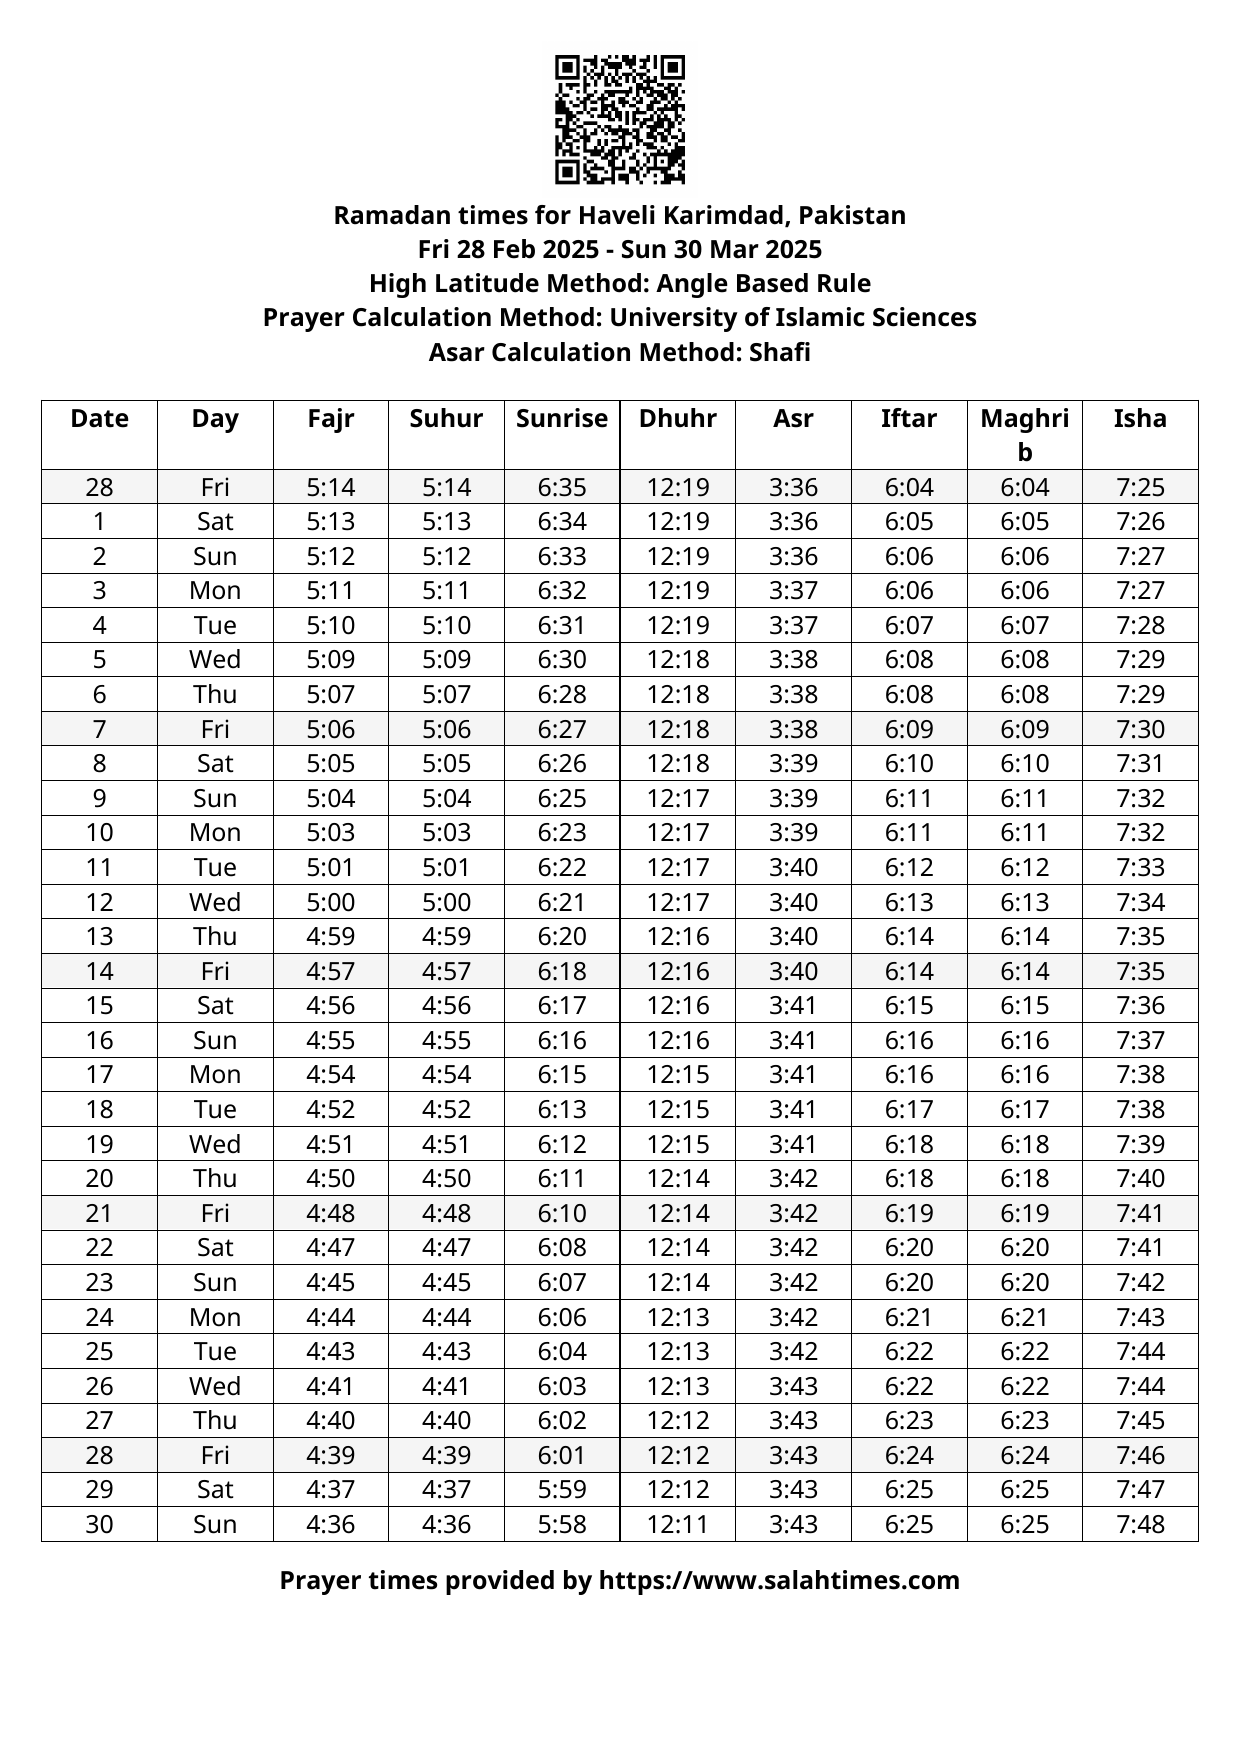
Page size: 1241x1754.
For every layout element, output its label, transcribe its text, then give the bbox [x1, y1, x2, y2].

table_cell 4:44 [389, 1300, 504, 1333]
table_cell 7:27 [1083, 574, 1198, 607]
table_cell 4:50 [274, 1161, 388, 1195]
table_cell 6:18 [852, 1127, 967, 1160]
table_cell 12:19 [621, 608, 735, 642]
table_cell Sat [158, 989, 273, 1022]
table_cell 10 [42, 816, 157, 849]
table_cell 3:41 [736, 1092, 851, 1126]
table_cell 7:35 [1083, 919, 1198, 953]
table_cell 12:18 [621, 712, 735, 745]
table_cell 6:11 [968, 781, 1082, 814]
table_cell 4 [42, 608, 157, 642]
table_cell Fri [158, 712, 273, 745]
table_cell 12:16 [621, 919, 735, 953]
table_cell 12:18 [621, 746, 735, 780]
table_cell 5:01 [274, 850, 388, 884]
table_cell 4:59 [389, 919, 504, 953]
table_cell 3:43 [736, 1507, 851, 1541]
table_cell 12:17 [621, 850, 735, 884]
table_cell 6:12 [505, 1127, 619, 1160]
table_cell 6:22 [852, 1334, 967, 1368]
table_cell 6:34 [505, 504, 619, 538]
table_cell 6:08 [968, 677, 1082, 711]
table_cell 12:18 [621, 677, 735, 711]
table_cell 3:41 [736, 989, 851, 1022]
table_cell 6:04 [852, 470, 967, 503]
table_cell 5:58 [505, 1507, 619, 1541]
table_cell 7:36 [1083, 989, 1198, 1022]
table_cell 2 [42, 539, 157, 572]
table_cell 12:19 [621, 504, 735, 538]
table_cell 7:28 [1083, 608, 1198, 642]
table_cell 6:15 [852, 989, 967, 1022]
table_cell 6:33 [505, 539, 619, 572]
table_cell 6:16 [852, 1023, 967, 1057]
table_cell 3:38 [736, 712, 851, 745]
table_cell 5:07 [389, 677, 504, 711]
text Prayer times provided by https://www.salahtimes.com [42, 1563, 1198, 1597]
table_cell 12:19 [621, 470, 735, 503]
table_cell Mon [158, 816, 273, 849]
table_cell 12:19 [621, 539, 735, 572]
table_cell 6:06 [505, 1300, 619, 1333]
table_cell 12:16 [621, 989, 735, 1022]
table_header Date [42, 401, 157, 469]
table_cell 3:36 [736, 539, 851, 572]
table_cell Thu [158, 1404, 273, 1437]
table_header Day [158, 401, 273, 469]
table_cell 6:06 [852, 539, 967, 572]
table_cell 5:04 [274, 781, 388, 814]
table_cell 6:16 [968, 1023, 1082, 1057]
table_cell 5:10 [274, 608, 388, 642]
table_cell 5 [42, 643, 157, 676]
table_cell 6:25 [852, 1507, 967, 1541]
table_cell Tue [158, 1092, 273, 1126]
table_cell 7:35 [1083, 954, 1198, 987]
table_cell 4:55 [389, 1023, 504, 1057]
table_cell 4:43 [389, 1334, 504, 1368]
table_cell 5:11 [389, 574, 504, 607]
table_cell 24 [42, 1300, 157, 1333]
table_cell 7:40 [1083, 1161, 1198, 1195]
table_cell Tue [158, 608, 273, 642]
table_cell 3:39 [736, 746, 851, 780]
table_cell 6:23 [505, 816, 619, 849]
table_cell 12:16 [621, 1023, 735, 1057]
table_cell 12:12 [621, 1473, 735, 1506]
table_cell 7:47 [1083, 1473, 1198, 1506]
table_cell 6:12 [852, 850, 967, 884]
table_cell 6:11 [505, 1161, 619, 1195]
table_cell Tue [158, 850, 273, 884]
table_cell 6:16 [852, 1058, 967, 1091]
table_cell 5:07 [274, 677, 388, 711]
table_cell 5:05 [274, 746, 388, 780]
table_cell 3:36 [736, 470, 851, 503]
table_cell 3:40 [736, 850, 851, 884]
table_cell 7:44 [1083, 1334, 1198, 1368]
table_cell 6:27 [505, 712, 619, 745]
table_header Iftar [852, 401, 967, 469]
table_cell 6:14 [968, 954, 1082, 987]
table_cell 4:55 [274, 1023, 388, 1057]
table_cell 3:42 [736, 1231, 851, 1264]
table_header Sunrise [505, 401, 619, 469]
table_cell Tue [158, 1334, 273, 1368]
table_cell 12:12 [621, 1438, 735, 1472]
table_cell 6:18 [852, 1161, 967, 1195]
table_cell 12:13 [621, 1334, 735, 1368]
table_header Asr [736, 401, 851, 469]
table_cell 4:45 [389, 1265, 504, 1299]
table_cell 5:03 [389, 816, 504, 849]
table_header Suhur [389, 401, 504, 469]
table_cell 6:20 [505, 919, 619, 953]
table_cell 6:25 [505, 781, 619, 814]
table_cell 6:26 [505, 746, 619, 780]
table_cell 12:14 [621, 1196, 735, 1229]
table_cell 3 [42, 574, 157, 607]
table_cell 5:00 [274, 885, 388, 918]
table_cell 12:15 [621, 1127, 735, 1160]
table_cell 12:17 [621, 885, 735, 918]
table_cell 4:52 [389, 1092, 504, 1126]
table_cell Wed [158, 1127, 273, 1160]
table_cell 4:51 [274, 1127, 388, 1160]
table_cell 7:46 [1083, 1438, 1198, 1472]
table_cell Wed [158, 885, 273, 918]
table_cell 6:20 [852, 1231, 967, 1264]
table_cell 25 [42, 1334, 157, 1368]
table_cell 6:08 [968, 643, 1082, 676]
table_cell 6:21 [505, 885, 619, 918]
table_cell 6:02 [505, 1404, 619, 1437]
table_cell 26 [42, 1369, 157, 1402]
table_cell 6:18 [968, 1161, 1082, 1195]
table_cell 6:21 [852, 1300, 967, 1333]
table_cell 4:57 [389, 954, 504, 987]
table_cell 4:37 [389, 1473, 504, 1506]
table_cell 3:43 [736, 1369, 851, 1402]
table_cell 6:03 [505, 1369, 619, 1402]
table_cell 4:43 [274, 1334, 388, 1368]
table_cell 4:40 [389, 1404, 504, 1437]
table_cell 5:03 [274, 816, 388, 849]
table_cell Mon [158, 1058, 273, 1091]
table_cell 6:05 [968, 504, 1082, 538]
table_cell 3:42 [736, 1161, 851, 1195]
table_cell 4:48 [389, 1196, 504, 1229]
table_cell 7:43 [1083, 1300, 1198, 1333]
table_cell 3:37 [736, 574, 851, 607]
table_cell 5:09 [274, 643, 388, 676]
table_header Maghrib [968, 401, 1082, 469]
table_cell 5:05 [389, 746, 504, 780]
table_cell 6:25 [968, 1507, 1082, 1541]
table_cell 4:56 [274, 989, 388, 1022]
table_cell 6 [42, 677, 157, 711]
table_cell 12:15 [621, 1058, 735, 1091]
picture [542, 41, 699, 198]
table_cell 6:19 [852, 1196, 967, 1229]
table_cell Fri [158, 1196, 273, 1229]
table_cell 6:07 [852, 608, 967, 642]
table_cell 1 [42, 504, 157, 538]
table_cell 7:32 [1083, 781, 1198, 814]
table_cell 3:41 [736, 1058, 851, 1091]
table_cell 6:17 [505, 989, 619, 1022]
table_cell Wed [158, 643, 273, 676]
table_cell Sat [158, 504, 273, 538]
table_cell 4:36 [389, 1507, 504, 1541]
table_cell 12:12 [621, 1404, 735, 1437]
table_cell Thu [158, 677, 273, 711]
table_cell 6:25 [968, 1473, 1082, 1506]
table_cell Sun [158, 781, 273, 814]
table_cell 12:16 [621, 954, 735, 987]
table_cell Mon [158, 1300, 273, 1333]
table_cell 3:36 [736, 504, 851, 538]
table_cell 6:07 [968, 608, 1082, 642]
table_cell 6:30 [505, 643, 619, 676]
table_cell 6:20 [968, 1265, 1082, 1299]
table_cell 4:52 [274, 1092, 388, 1126]
table_cell 6:17 [852, 1092, 967, 1126]
table_cell Sat [158, 1473, 273, 1506]
table_cell 12:17 [621, 816, 735, 849]
table_cell 6:06 [968, 574, 1082, 607]
table_cell 12:13 [621, 1300, 735, 1333]
table_cell 6:08 [852, 643, 967, 676]
table_cell 3:42 [736, 1300, 851, 1333]
table_header Dhuhr [621, 401, 735, 469]
table_cell 12:14 [621, 1265, 735, 1299]
table_cell 27 [42, 1404, 157, 1437]
table_cell 14 [42, 954, 157, 987]
text High Latitude Method: Angle Based Rule [42, 266, 1198, 300]
table_cell 4:48 [274, 1196, 388, 1229]
table_cell 6:15 [505, 1058, 619, 1091]
table_cell 3:40 [736, 954, 851, 987]
table_cell 3:43 [736, 1404, 851, 1437]
table_cell Sun [158, 1507, 273, 1541]
table_cell 15 [42, 989, 157, 1022]
table_cell 7:29 [1083, 643, 1198, 676]
table_cell 21 [42, 1196, 157, 1229]
table_cell Sat [158, 746, 273, 780]
table_cell 7:44 [1083, 1369, 1198, 1402]
table_cell 6:04 [505, 1334, 619, 1368]
table_cell 7:26 [1083, 504, 1198, 538]
table_cell 7:41 [1083, 1231, 1198, 1264]
table_cell 19 [42, 1127, 157, 1160]
table_cell 6:06 [968, 539, 1082, 572]
table_cell 12:11 [621, 1507, 735, 1541]
table_cell 4:54 [389, 1058, 504, 1091]
table_cell 7:39 [1083, 1127, 1198, 1160]
text Fri 28 Feb 2025 - Sun 30 Mar 2025 [42, 232, 1198, 266]
table_cell 5:09 [389, 643, 504, 676]
table_cell 7:30 [1083, 712, 1198, 745]
table_cell 4:45 [274, 1265, 388, 1299]
table_cell 8 [42, 746, 157, 780]
table_cell 5:00 [389, 885, 504, 918]
table_cell 7:37 [1083, 1023, 1198, 1057]
table_cell 6:12 [968, 850, 1082, 884]
table_cell 5:14 [274, 470, 388, 503]
table_cell 6:35 [505, 470, 619, 503]
table_cell 5:10 [389, 608, 504, 642]
table_cell 3:43 [736, 1473, 851, 1506]
table_cell 12:13 [621, 1369, 735, 1402]
table_cell 4:47 [274, 1231, 388, 1264]
table_cell 18 [42, 1092, 157, 1126]
table_cell 6:18 [505, 954, 619, 987]
table_cell 4:51 [389, 1127, 504, 1160]
table_cell 3:40 [736, 885, 851, 918]
table_cell 4:41 [274, 1369, 388, 1402]
table_cell 22 [42, 1231, 157, 1264]
table_cell 7 [42, 712, 157, 745]
table_cell 4:37 [274, 1473, 388, 1506]
table_cell 5:13 [274, 504, 388, 538]
table_cell 3:37 [736, 608, 851, 642]
table_cell Mon [158, 574, 273, 607]
table_cell 5:59 [505, 1473, 619, 1506]
table_cell 13 [42, 919, 157, 953]
table_cell Thu [158, 1161, 273, 1195]
table_cell 6:31 [505, 608, 619, 642]
table_cell 6:22 [968, 1369, 1082, 1402]
table_cell 3:38 [736, 643, 851, 676]
table_cell 6:19 [968, 1196, 1082, 1229]
table_cell 6:13 [852, 885, 967, 918]
table_cell 6:22 [968, 1334, 1082, 1368]
table_cell 6:23 [968, 1404, 1082, 1437]
table_cell 4:57 [274, 954, 388, 987]
table_cell 6:10 [968, 746, 1082, 780]
text Ramadan times for Haveli Karimdad, Pakistan [42, 198, 1198, 232]
table_cell 6:14 [968, 919, 1082, 953]
table_cell 5:12 [274, 539, 388, 572]
table_cell 6:24 [968, 1438, 1082, 1472]
table_cell 7:42 [1083, 1265, 1198, 1299]
table_cell 6:13 [505, 1092, 619, 1126]
table_cell 6:22 [505, 850, 619, 884]
table_cell 3:38 [736, 677, 851, 711]
table_cell 4:40 [274, 1404, 388, 1437]
table_cell Thu [158, 919, 273, 953]
table_cell 4:36 [274, 1507, 388, 1541]
table_cell Sun [158, 1265, 273, 1299]
table_cell 4:41 [389, 1369, 504, 1402]
table_cell 4:54 [274, 1058, 388, 1091]
table_cell 3:39 [736, 816, 851, 849]
table_cell Fri [158, 954, 273, 987]
table_cell 7:25 [1083, 470, 1198, 503]
table_cell 6:17 [968, 1092, 1082, 1126]
table_cell 6:05 [852, 504, 967, 538]
table_cell 7:38 [1083, 1092, 1198, 1126]
table_cell 6:11 [852, 816, 967, 849]
table_cell 20 [42, 1161, 157, 1195]
table_cell 7:29 [1083, 677, 1198, 711]
table_cell Sat [158, 1231, 273, 1264]
table_cell 3:43 [736, 1438, 851, 1472]
table_cell 6:11 [852, 781, 967, 814]
table_cell 5:12 [389, 539, 504, 572]
table_cell 28 [42, 470, 157, 503]
table_cell Sun [158, 539, 273, 572]
table_cell 5:06 [389, 712, 504, 745]
table_cell 5:06 [274, 712, 388, 745]
table_cell 6:09 [852, 712, 967, 745]
table_cell Wed [158, 1369, 273, 1402]
table_cell 3:42 [736, 1265, 851, 1299]
table_cell 6:22 [852, 1369, 967, 1402]
table_cell 6:08 [852, 677, 967, 711]
table_cell 4:47 [389, 1231, 504, 1264]
table_cell 6:21 [968, 1300, 1082, 1333]
table_cell 6:28 [505, 677, 619, 711]
table_cell 3:41 [736, 1023, 851, 1057]
table_cell 6:04 [968, 470, 1082, 503]
table_cell 7:31 [1083, 746, 1198, 780]
table_cell 17 [42, 1058, 157, 1091]
table_cell 4:56 [389, 989, 504, 1022]
table_cell 7:48 [1083, 1507, 1198, 1541]
table_cell 7:27 [1083, 539, 1198, 572]
table_cell 5:13 [389, 504, 504, 538]
table_cell 6:15 [968, 989, 1082, 1022]
table_cell 7:33 [1083, 850, 1198, 884]
table_cell 3:41 [736, 1127, 851, 1160]
table_cell Fri [158, 470, 273, 503]
text Asar Calculation Method: Shafi [42, 334, 1198, 368]
table_cell 7:38 [1083, 1058, 1198, 1091]
table_cell 12:17 [621, 781, 735, 814]
table_cell 6:10 [505, 1196, 619, 1229]
table_cell 6:25 [852, 1473, 967, 1506]
table_cell 7:34 [1083, 885, 1198, 918]
table_cell 6:16 [505, 1023, 619, 1057]
table_cell 6:10 [852, 746, 967, 780]
table_cell 6:08 [505, 1231, 619, 1264]
table_cell 12:15 [621, 1092, 735, 1126]
table_cell 3:42 [736, 1334, 851, 1368]
table_cell 3:40 [736, 919, 851, 953]
table_cell 4:39 [389, 1438, 504, 1472]
table_cell 29 [42, 1473, 157, 1506]
table_cell 5:01 [389, 850, 504, 884]
table_cell 6:11 [968, 816, 1082, 849]
table_cell 7:32 [1083, 816, 1198, 849]
table_cell 28 [42, 1438, 157, 1472]
table_cell 6:18 [968, 1127, 1082, 1160]
table_cell 7:41 [1083, 1196, 1198, 1229]
table_cell 12:14 [621, 1231, 735, 1264]
table_cell 6:20 [968, 1231, 1082, 1264]
table_cell 6:16 [968, 1058, 1082, 1091]
table_header Fajr [274, 401, 388, 469]
table_cell 12 [42, 885, 157, 918]
table_cell 6:23 [852, 1404, 967, 1437]
table_cell 30 [42, 1507, 157, 1541]
table_cell 6:13 [968, 885, 1082, 918]
table_cell 6:01 [505, 1438, 619, 1472]
text Prayer Calculation Method: University of Islamic Sciences [42, 300, 1198, 334]
table_cell 4:59 [274, 919, 388, 953]
table_cell 23 [42, 1265, 157, 1299]
table_cell Sun [158, 1023, 273, 1057]
table_header Isha [1083, 401, 1198, 469]
table_cell 6:24 [852, 1438, 967, 1472]
table_cell 12:18 [621, 643, 735, 676]
table_cell 4:50 [389, 1161, 504, 1195]
table_cell 4:44 [274, 1300, 388, 1333]
table_cell 6:32 [505, 574, 619, 607]
table_cell 6:14 [852, 954, 967, 987]
table_cell 4:39 [274, 1438, 388, 1472]
table_cell 16 [42, 1023, 157, 1057]
table_cell 9 [42, 781, 157, 814]
table_cell 6:06 [852, 574, 967, 607]
table_cell Fri [158, 1438, 273, 1472]
table_cell 6:20 [852, 1265, 967, 1299]
table_cell 6:07 [505, 1265, 619, 1299]
table_cell 3:39 [736, 781, 851, 814]
table_cell 6:14 [852, 919, 967, 953]
table_cell 5:14 [389, 470, 504, 503]
table_cell 12:14 [621, 1161, 735, 1195]
table_cell 11 [42, 850, 157, 884]
table_cell 5:04 [389, 781, 504, 814]
table_cell 12:19 [621, 574, 735, 607]
table_cell 5:11 [274, 574, 388, 607]
table_cell 6:09 [968, 712, 1082, 745]
table_cell 3:42 [736, 1196, 851, 1229]
table_cell 7:45 [1083, 1404, 1198, 1437]
